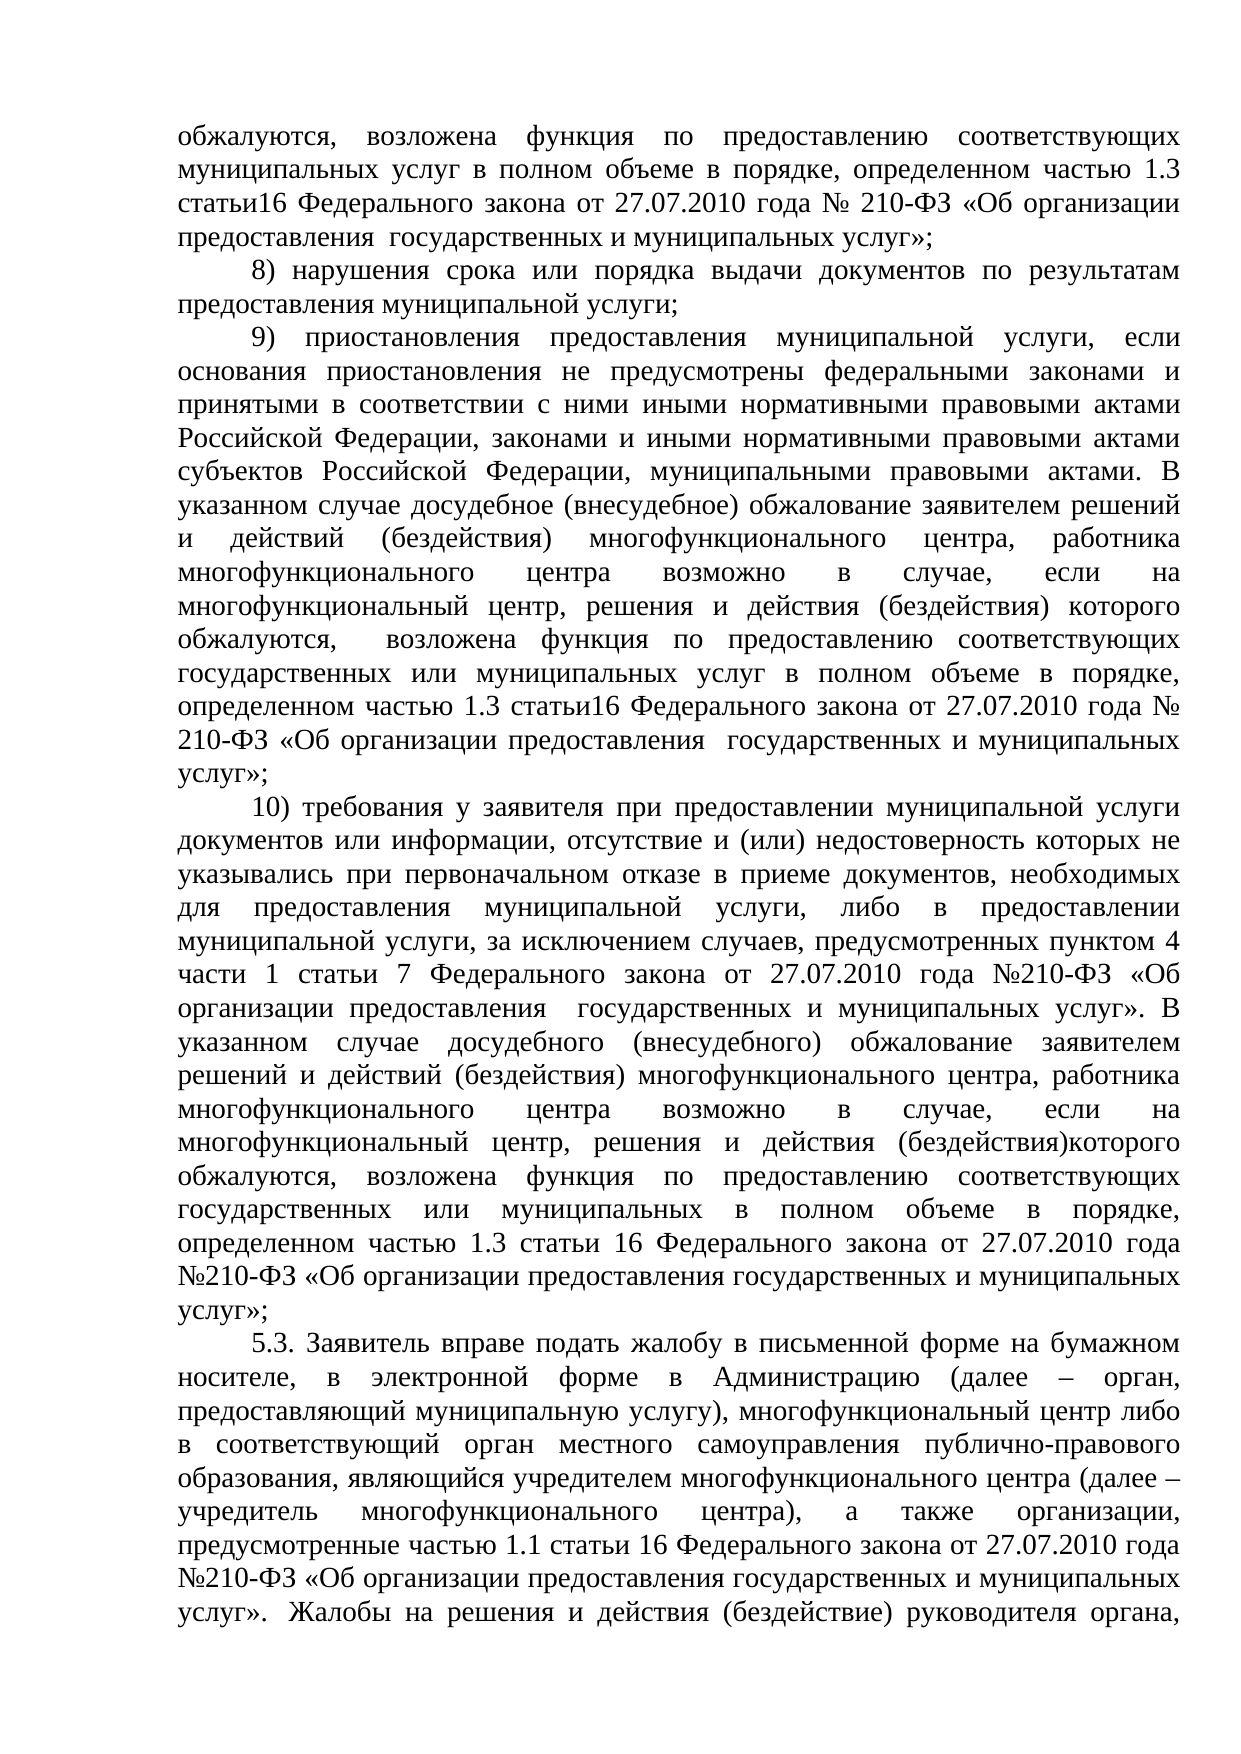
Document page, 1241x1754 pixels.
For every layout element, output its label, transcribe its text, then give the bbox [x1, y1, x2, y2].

text 8) нарушения срока или порядка выдачи документов по результатам предоставления муниципальной услуги; [177, 252, 1181, 319]
text 9) приостановления предоставления муниципальной услуги, если основания приостановления не предусмотрены федеральными законами и принятыми в соответствии с ними иными нормативными правовыми актами Российской Федерации, законами и иными нормативными правовыми актами субъектов Российской Федерации, муниципальными правовыми актами. В указанном случае досудебное (внесудебное) обжалование заявителем решений и действий (бездействия) многофункционального центра, работника многофункционального центра возможно в случае, если на многофункциональный центр, решения и действия (бездействия) которого обжалуются, возложена функция по предоставлению соответствующих государственных или муниципальных услуг в полном объеме в порядке, определенном частью 1.3 статьи16 Федерального закона от 27.07.2010 года № 210-ФЗ «Об организации предоставления государственных и муниципальных услуг»; [177, 319, 1181, 789]
text 10) требования у заявителя при предоставлении муниципальной услуги документов или информации, отсутствие и (или) недостоверность которых не указывались при первоначальном отказе в приеме документов, необходимых для предоставления муниципальной услуги, либо в предоставлении муниципальной услуги, за исключением случаев, предусмотренных пунктом 4 части 1 статьи 7 Федерального закона от 27.07.2010 года №210-ФЗ «Об организации предоставления государственных и муниципальных услуг». В указанном случае досудебного (внесудебного) обжалование заявителем решений и действий (бездействия) многофункционального центра, работника многофункционального центра возможно в случае, если на многофункциональный центр, решения и действия (бездействия)которого обжалуются, возложена функция по предоставлению соответствующих государственных или муниципальных в полном объеме в порядке, определенном частью 1.3 статьи 16 Федерального закона от 27.07.2010 года №210-ФЗ «Об организации предоставления государственных и муниципальных услуг»; [177, 789, 1181, 1326]
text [177, 118, 1181, 252]
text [177, 1326, 1181, 1627]
